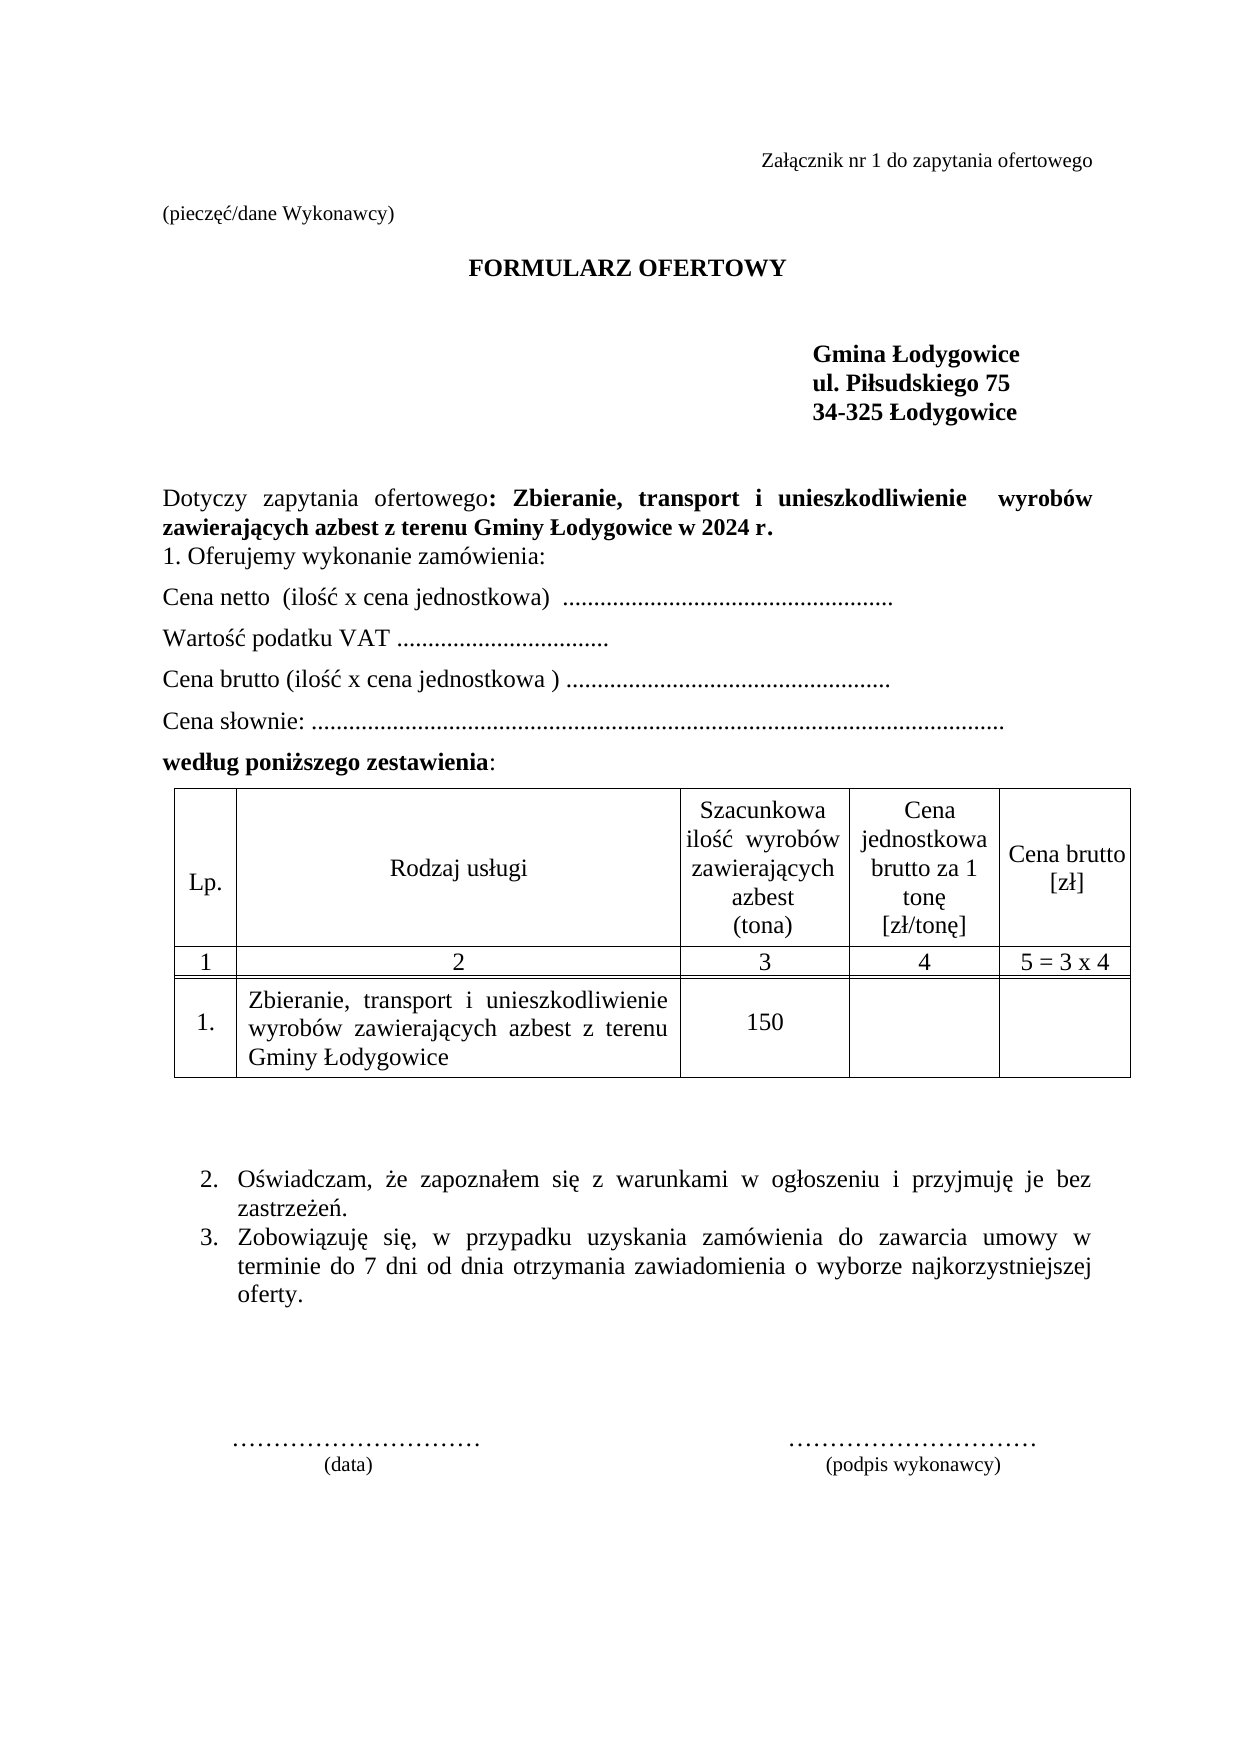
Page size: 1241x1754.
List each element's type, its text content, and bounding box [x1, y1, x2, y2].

text 34-325 Łodygowice [812, 397, 1093, 426]
table_header Rodzaj usługi [237, 789, 680, 946]
text (data) (podpis wykonawcy) [162, 1452, 1093, 1476]
table_cell 150 [681, 979, 849, 1077]
table_cell 3 [681, 947, 849, 975]
table_header Cena jednostkowa brutto za 1 tonę [zł/tonę] [850, 789, 999, 946]
text Załącznik nr 1 do zapytania ofertowego [162, 148, 1093, 172]
table_cell 1. [175, 979, 236, 1077]
list Zobowiązuję się, w przypadku uzyskania zamówienia do zawarcia umowy w terminie do 7 dni od dnia otrzymania zawiadomienia o wyborze najkorzystniejszej oferty. [200, 1222, 1093, 1308]
table_header Lp. [175, 789, 236, 946]
table_cell [850, 979, 999, 1077]
text Cena słownie: ............................................................................................................... [162, 706, 1093, 734]
text Wartość podatku VAT .................................. [162, 623, 1093, 652]
table_cell 2 [237, 947, 680, 975]
table_cell Zbieranie, transport i unieszkodliwienie wyrobów zawierających azbest z terenu Gminy Łodygowice [237, 979, 680, 1077]
text FORMULARZ OFERTOWY [162, 253, 1093, 282]
text 1. Oferujemy wykonanie zamówienia: [162, 541, 1093, 569]
list Oświadczam, że zapoznałem się z warunkami w ogłoszeniu i przyjmuję je bez zastrzeżeń. [200, 1164, 1093, 1222]
table_header Cena brutto [zł] [1000, 789, 1130, 946]
text Cena netto (ilość x cena jednostkowa) ..................................................... [162, 582, 1093, 611]
table_cell [1000, 979, 1130, 1077]
text Gmina Łodygowice [812, 339, 1093, 368]
text Cena brutto (ilość x cena jednostkowa ) .................................................... [162, 664, 1093, 693]
table_cell 1 [175, 947, 236, 975]
text (pieczęć/dane Wykonawcy) [162, 200, 1093, 224]
text według poniższego zestawienia: [162, 747, 1093, 776]
table_cell 5 = 3 x 4 [1000, 947, 1130, 975]
text ul. Piłsudskiego 75 [812, 368, 1093, 397]
table_header Szacunkowa ilość wyrobów zawierających azbest (tona) [681, 789, 849, 946]
table_cell 4 [850, 947, 999, 975]
text Dotyczy zapytania ofertowego: Zbieranie, transport i unieszkodliwienie wyrobów zawierających azbest z terenu Gminy Łodygowice w 2024 r. [162, 483, 1093, 541]
text ………………………… ………………………… [162, 1423, 1093, 1452]
